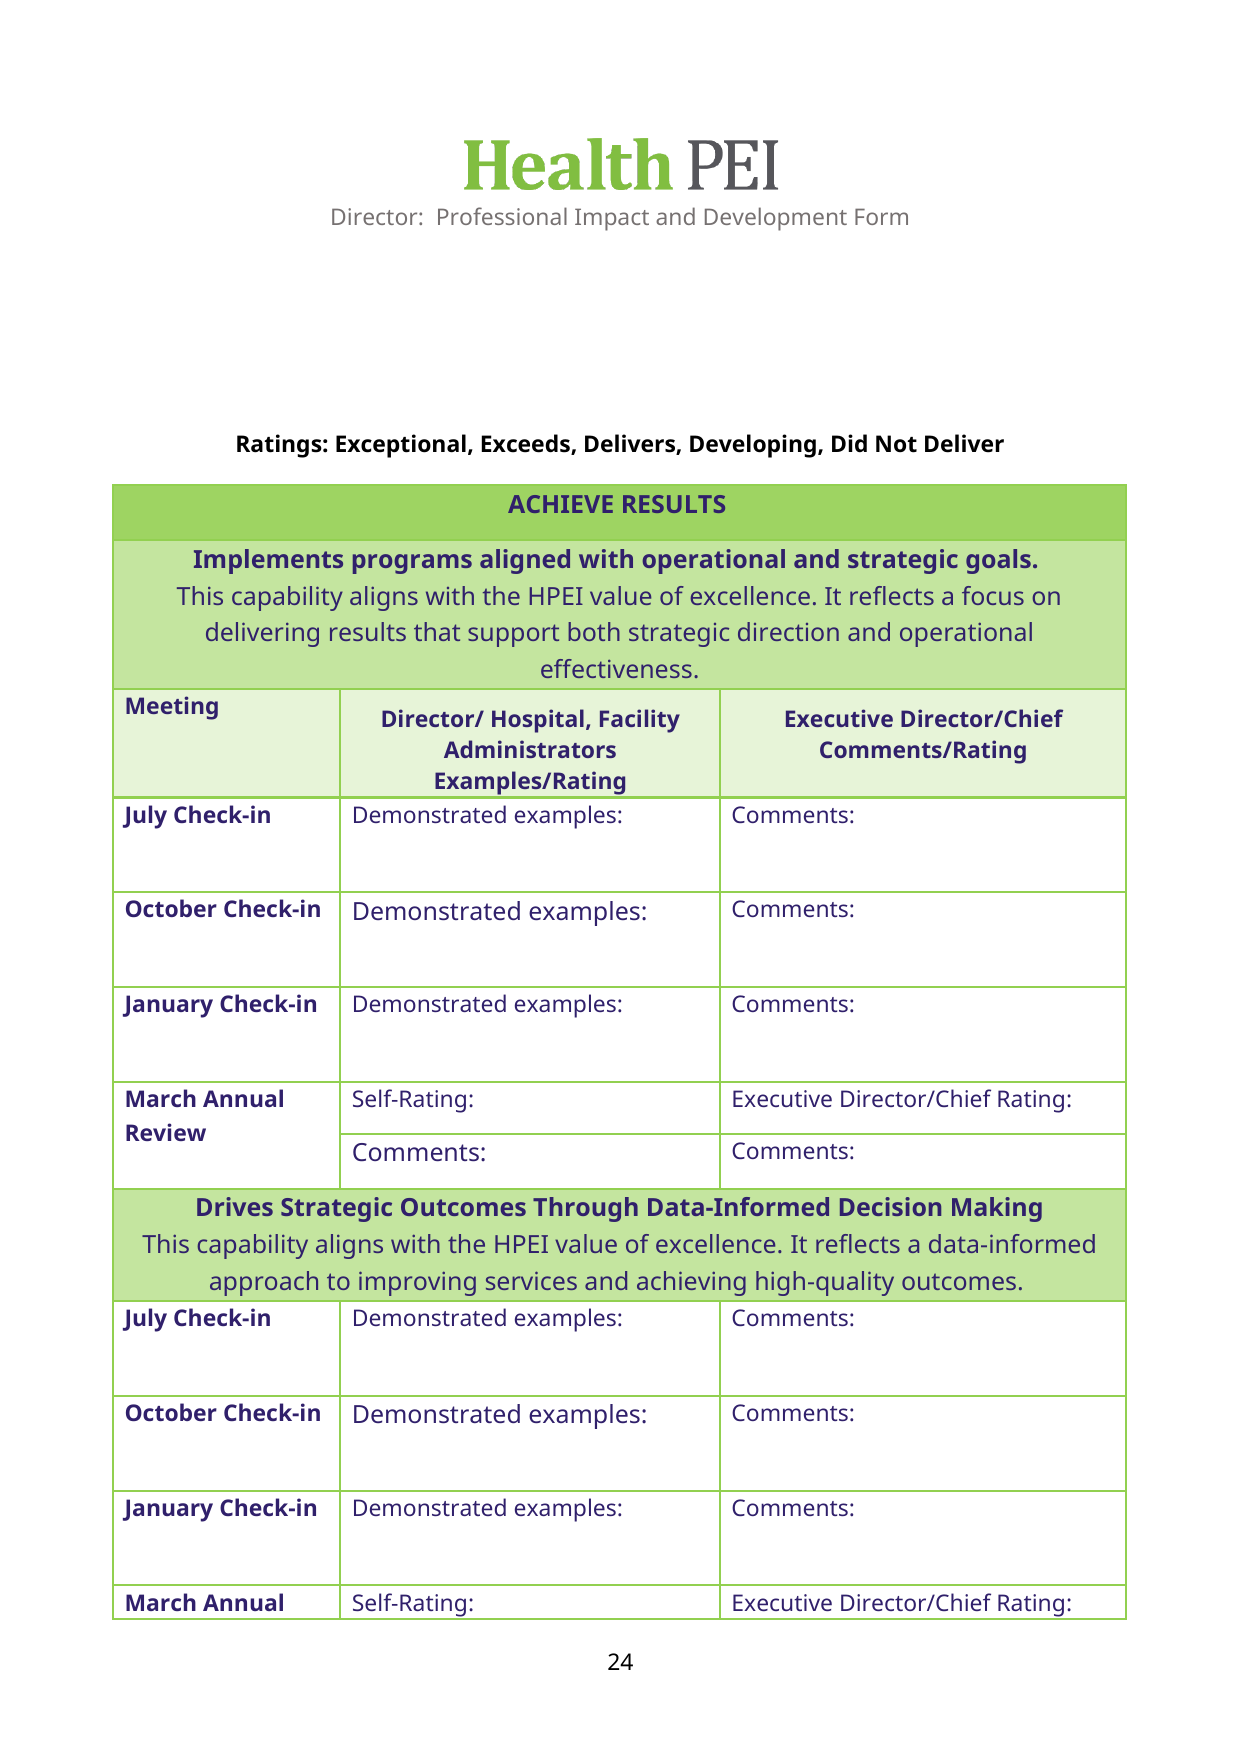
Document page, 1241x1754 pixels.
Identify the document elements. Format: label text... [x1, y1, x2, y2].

table_cell Executive Director/Chief Rating: [721, 1083, 1125, 1133]
table_cell Executive Director/Chief Comments/Rating [721, 690, 1125, 796]
table_cell Meeting [114, 690, 339, 796]
table_cell Comments: [721, 1397, 1125, 1489]
table_cell October Check-in [114, 893, 339, 986]
table_cell Self-Rating: [341, 1083, 719, 1133]
table_cell Implements programs aligned with operational and strategic goals. This capability aligns with the HPEI value of excellence. It reflects a focus on delivering results that support both strategic direction and operational effectiveness. [114, 541, 1125, 688]
table_cell Drives Strategic Outcomes Through Data-Informed Decision Making This capability aligns with the HPEI value of excellence. It reflects a data-informed approach to improving services and achieving high-quality outcomes. [114, 1190, 1125, 1300]
table_header ACHIEVE RESULTS [114, 486, 1125, 539]
table_cell Comments: [721, 1135, 1125, 1188]
table_cell Comments: [721, 799, 1125, 891]
table_cell October Check-in [114, 1397, 339, 1489]
table_cell Comments: [721, 988, 1125, 1081]
table_cell Demonstrated examples: [341, 1302, 719, 1395]
table_cell Demonstrated examples: [341, 893, 719, 986]
table_cell Demonstrated examples: [341, 988, 719, 1081]
text Ratings: Exceptional, Exceeds, Delivers, Developing, Did Not Deliver [112, 428, 1128, 459]
table_cell January Check-in [114, 988, 339, 1081]
table_cell January Check-in [114, 1492, 339, 1584]
table_cell Comments: [721, 1492, 1125, 1584]
table_cell Demonstrated examples: [341, 799, 719, 891]
table_cell Demonstrated examples: [341, 1492, 719, 1584]
table_cell Executive Director/Chief Rating: [721, 1586, 1125, 1618]
table_cell Comments: [721, 893, 1125, 986]
table_cell Comments: [721, 1302, 1125, 1395]
table_cell July Check-in [114, 1302, 339, 1395]
table_cell March Annual Review [114, 1083, 339, 1188]
table_cell Self-Rating: [341, 1586, 719, 1618]
picture [460, 130, 780, 198]
table_cell March Annual Review [114, 1586, 339, 1618]
table_cell Comments: [341, 1135, 719, 1188]
table_cell July Check-in [114, 799, 339, 891]
table_cell Demonstrated examples: [341, 1397, 719, 1489]
table_cell Director/ Hospital, Facility Administrators Examples/Rating [341, 690, 719, 796]
